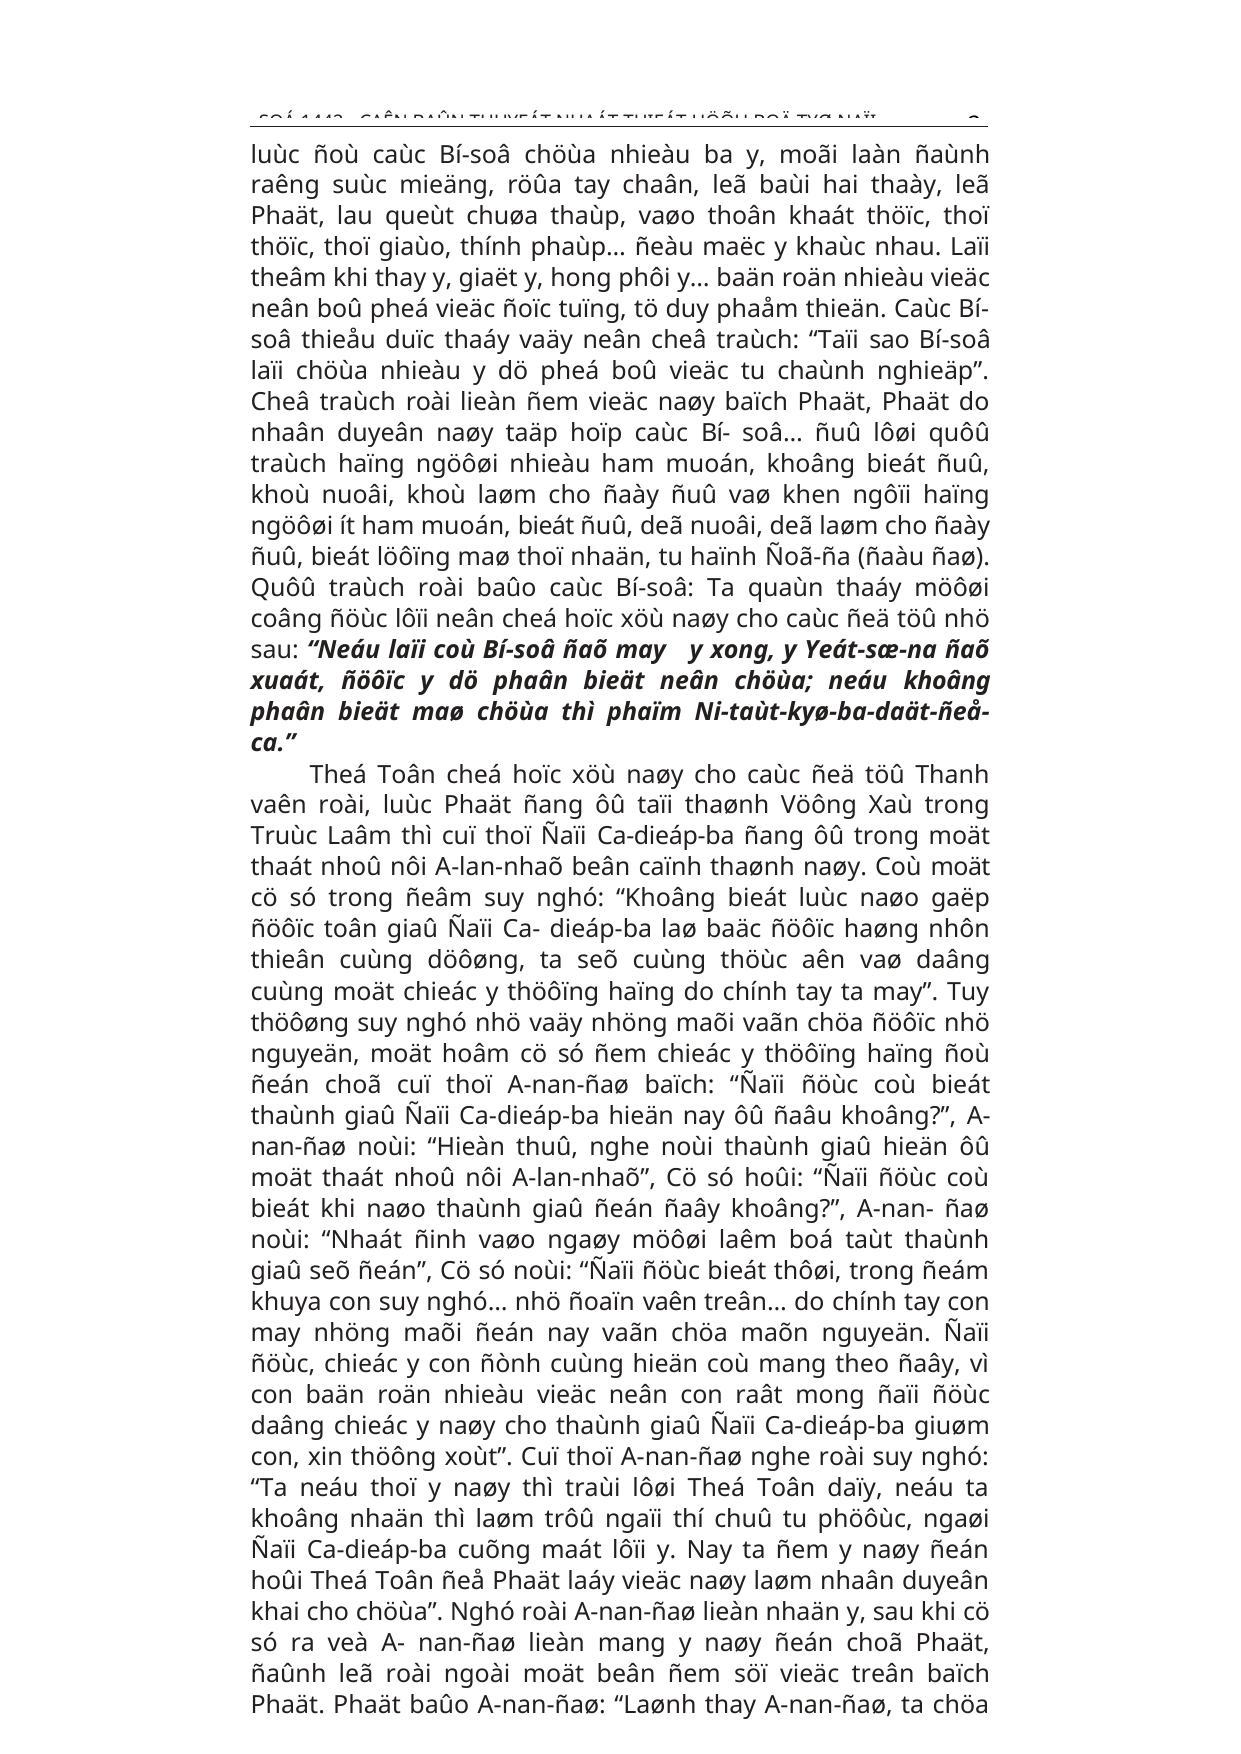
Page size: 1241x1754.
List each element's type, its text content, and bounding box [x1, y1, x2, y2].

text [250, 759, 990, 1721]
text luùc ñoù caùc Bí-soâ chöùa nhieàu ba y, moãi laàn ñaùnh raêng suùc mieäng, röûa tay chaân, leã baùi hai thaày, leã Phaät, lau queùt chuøa thaùp, vaøo thoân khaát thöïc, thoï thöïc, thoï giaùo, thính phaùp… ñeàu maëc y khaùc nhau. Laïi theâm khi thay y, giaët y, hong phôi y… baän roän nhieàu vieäc neân boû pheá vieäc ñoïc tuïng, tö duy phaåm thieän. Caùc Bí-soâ thieåu duïc thaáy vaäy neân cheâ traùch: “Taïi sao Bí-soâ laïi chöùa nhieàu y dö pheá boû vieäc tu chaùnh nghieäp”. Cheâ traùch roài lieàn ñem vieäc naøy baïch Phaät, Phaät do nhaân duyeân naøy taäp hoïp caùc Bí- soâ… ñuû lôøi quôû traùch haïng ngöôøi nhieàu ham muoán, khoâng bieát ñuû, khoù nuoâi, khoù laøm cho ñaày ñuû vaø khen ngôïi haïng ngöôøi ít ham muoán, bieát ñuû, deã nuoâi, deã laøm cho ñaày ñuû, bieát löôïng maø thoï nhaän, tu haïnh Ñoã-ña (ñaàu ñaø). Quôû traùch roài baûo caùc Bí-soâ: Ta quaùn thaáy möôøi coâng ñöùc lôïi neân cheá hoïc xöù naøy cho caùc ñeä töû nhö sau: “Neáu laïi coù Bí-soâ ñaõ may y xong, y Yeát-sæ-na ñaõ xuaát, ñöôïc y dö phaân bieät neân chöùa; neáu khoâng phaân bieät maø chöùa thì phaïm Ni-taùt-kyø-ba-daät-ñeå-ca.” [250, 138, 990, 759]
